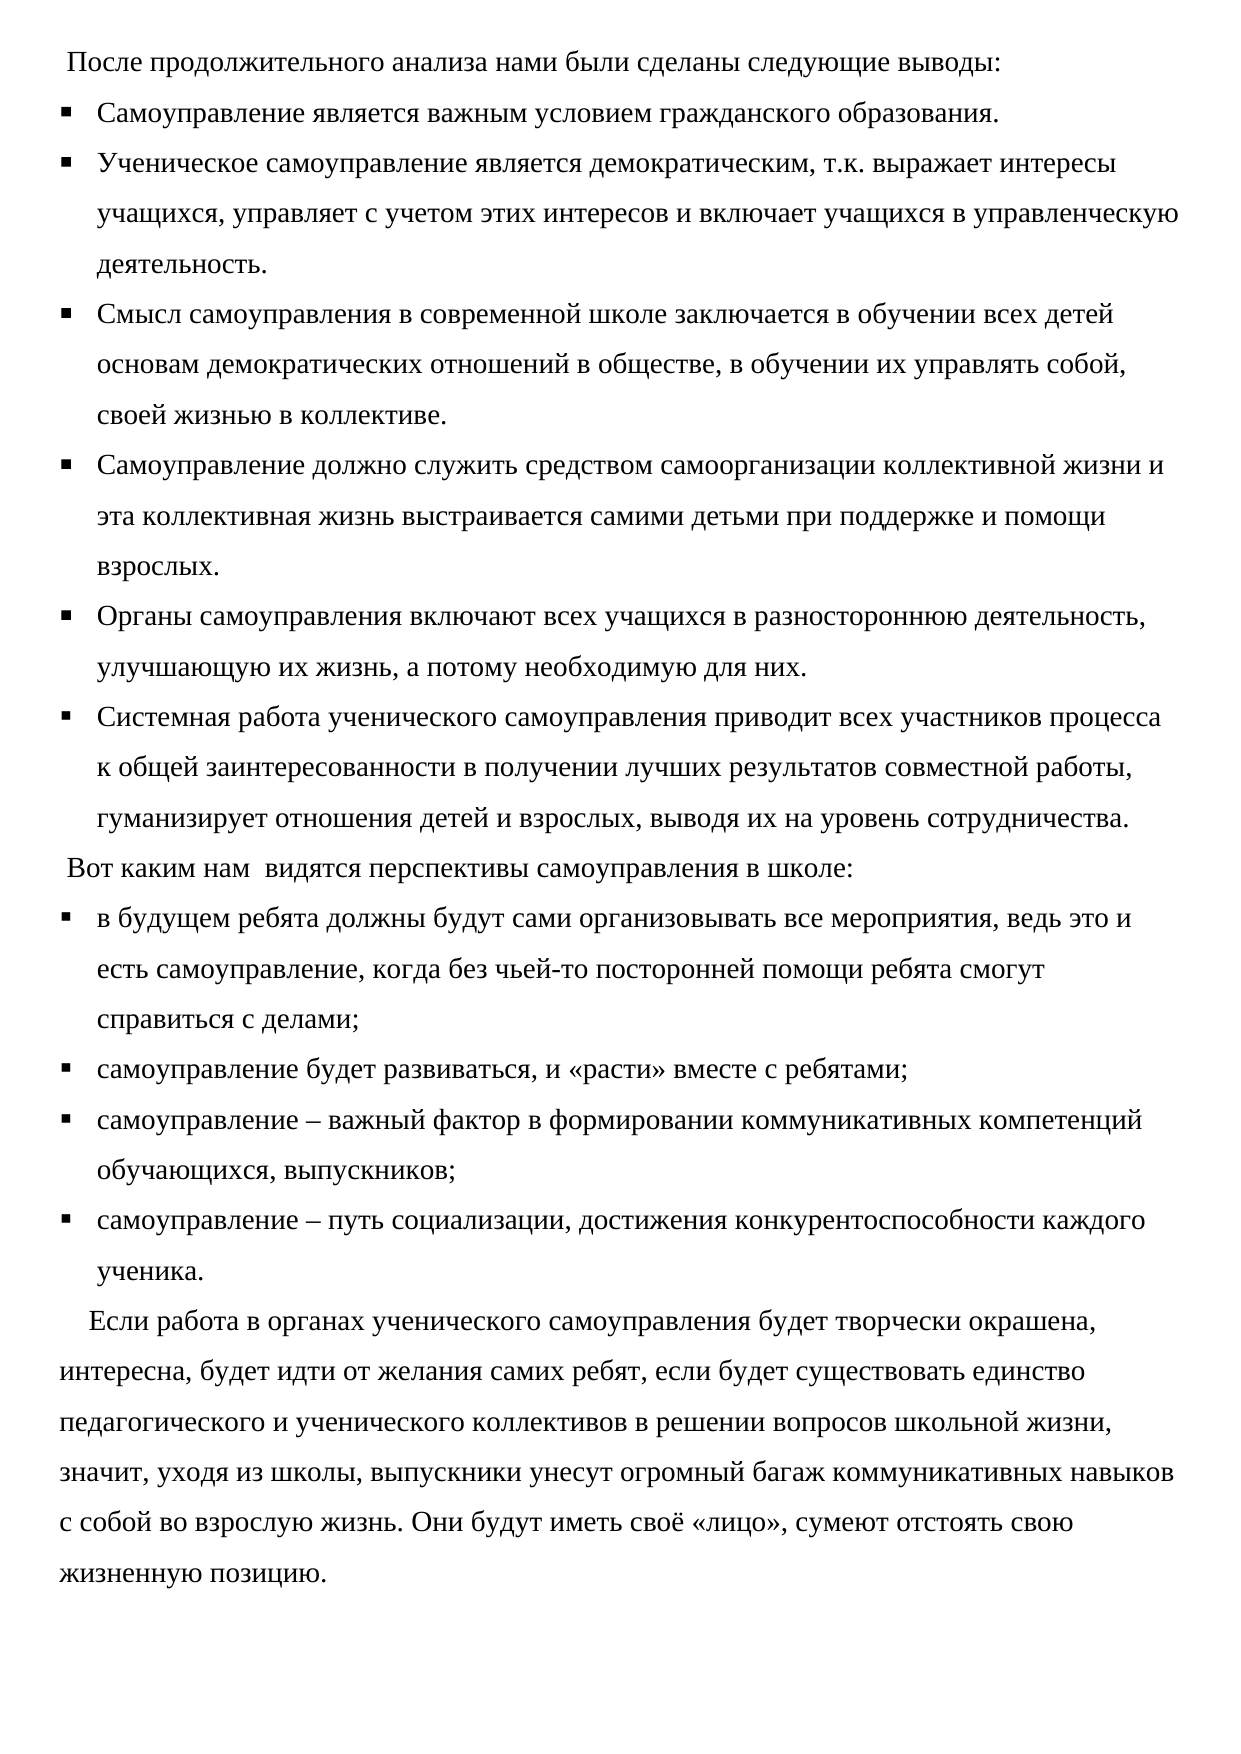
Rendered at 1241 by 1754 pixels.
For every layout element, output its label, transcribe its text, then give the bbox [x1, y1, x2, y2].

list Органы самоуправления включают всех учащихся в разностороннюю деятельность, улучшающую их жизнь, а потому необходимую для них. [59, 598, 1181, 682]
text Если работа в органах ученического самоуправления будет творчески окрашена, интересна, будет идти от желания самих ребят, если будет существовать единство педагогического и ученического коллективов в решении вопросов школьной жизни, значит, уходя из школы, выпускники унесут огромный багаж коммуникативных навыков с собой во взрослую жизнь. Они будут иметь своё «лицо», сумеют отстоять свою жизненную позицию. [59, 1303, 1181, 1588]
list Ученическое самоуправление является демократическим, т.к. выражает интересы учащихся, управляет с учетом этих интересов и включает учащихся в управленческую деятельность. [59, 145, 1181, 279]
list самоуправление – важный фактор в формировании коммуникативных компетенций обучающихся, выпускников; [59, 1102, 1181, 1186]
list самоуправление – путь социализации, достижения конкурентоспособности каждого ученика. [59, 1202, 1181, 1286]
text Вот каким нам видятся перспективы самоуправления в школе: [59, 850, 1181, 883]
text После продолжительного анализа нами были сделаны следующие выводы: [59, 44, 1181, 78]
list самоуправление будет развиваться, и «расти» вместе с ребятами; [59, 1051, 1181, 1085]
list Смысл самоуправления в современной школе заключается в обучении всех детей основам демократических отношений в обществе, в обучении их управлять собой, своей жизнью в коллективе. [59, 296, 1181, 430]
list Самоуправление является важным условием гражданского образования. [59, 95, 1181, 128]
list Системная работа ученического самоуправления приводит всех участников процесса к общей заинтересованности в получении лучших результатов совместной работы, гуманизирует отношения детей и взрослых, выводя их на уровень сотрудничества. [59, 699, 1181, 833]
list Самоуправление должно служить средством самоорганизации коллективной жизни и эта коллективная жизнь выстраивается самими детьми при поддержке и помощи взрослых. [59, 447, 1181, 581]
list в будущем ребята должны будут сами организовывать все мероприятия, ведь это и есть самоуправление, когда без чьей-то посторонней помощи ребята смогут справиться с делами; [59, 900, 1181, 1034]
